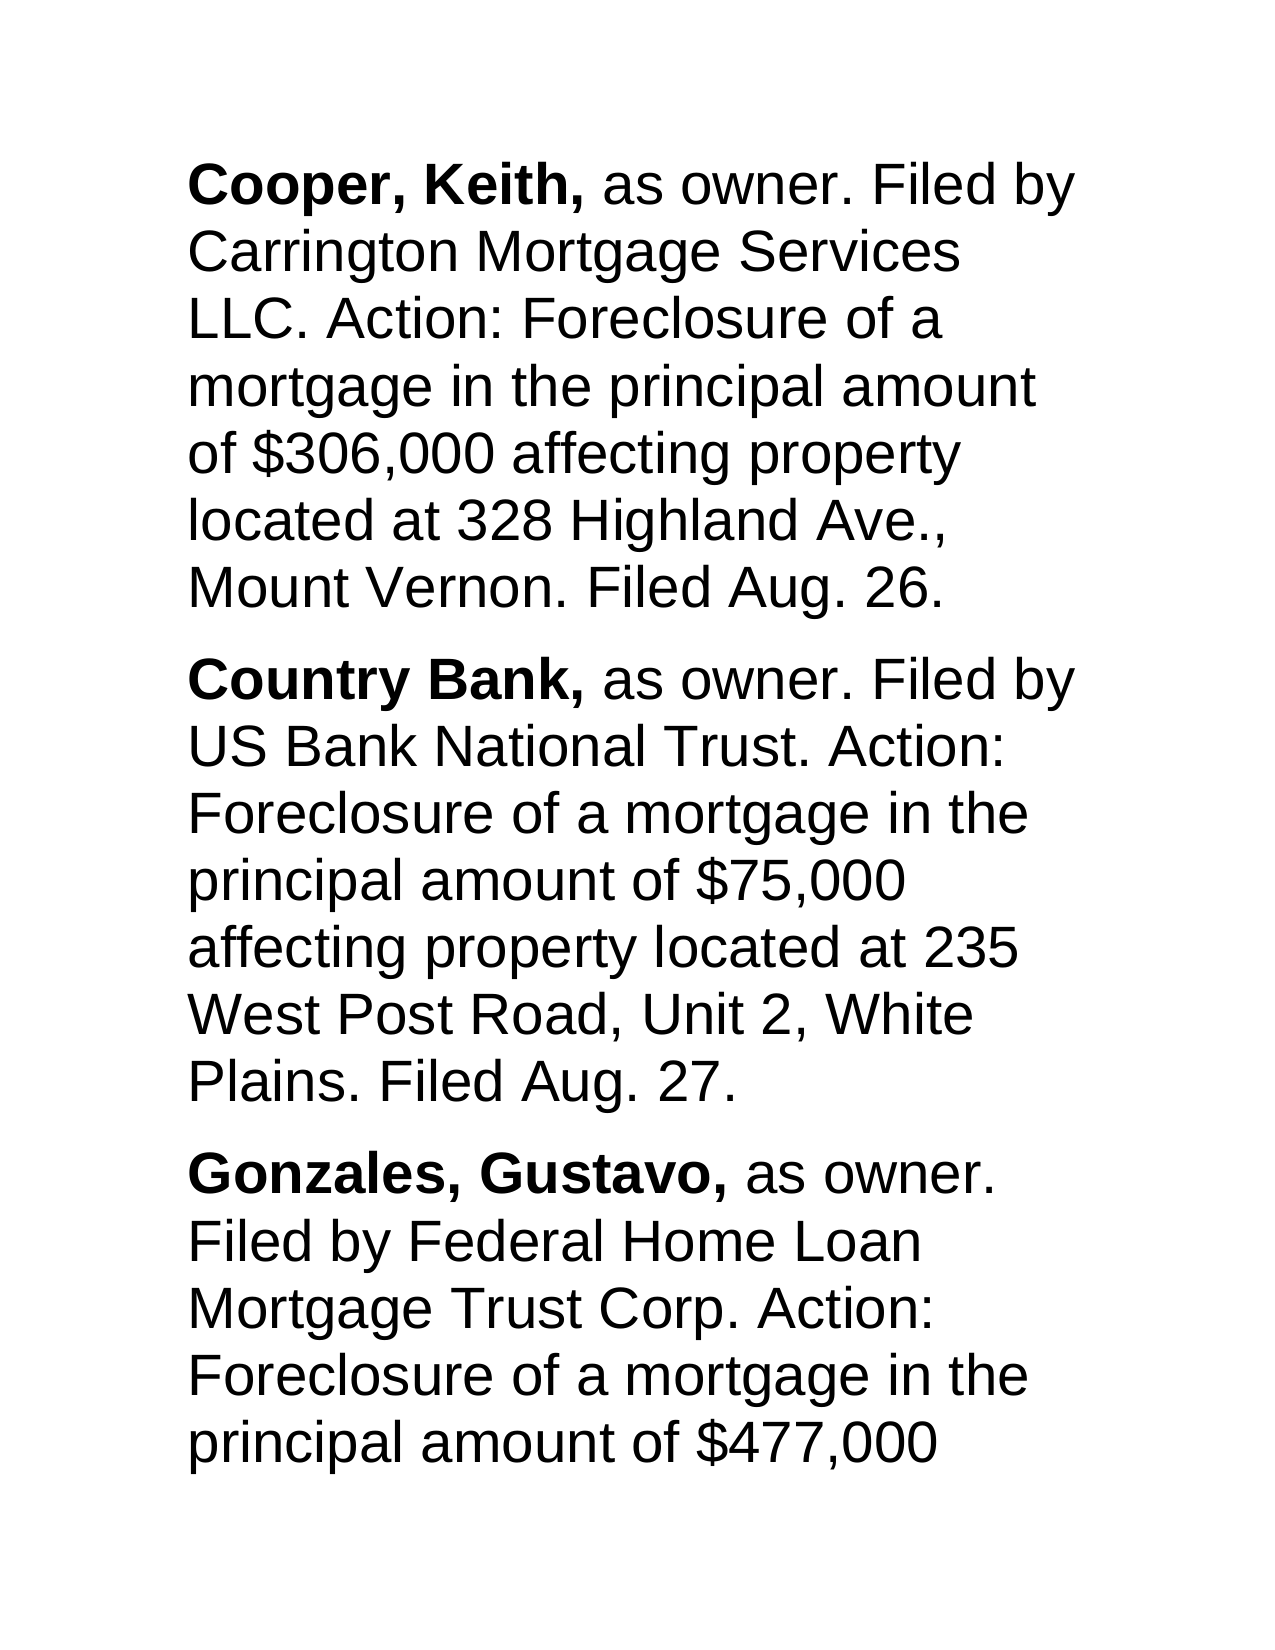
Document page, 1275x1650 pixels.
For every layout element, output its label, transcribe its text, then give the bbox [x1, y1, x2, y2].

text Cooper, Keith, as owner. Filed by Carrington Mortgage Services LLC. Action: Foreclosure of a mortgage in the principal amount of $306,000 affecting property located at 328 Highland Ave., Mount Vernon. Filed Aug. 26. [187, 150, 1087, 619]
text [187, 1139, 1087, 1474]
text Country Bank, as owner. Filed by US Bank National Trust. Action: Foreclosure of a mortgage in the principal amount of $75,000 affecting property located at 235 West Post Road, Unit 2, White Plains. Filed Aug. 27. [187, 644, 1087, 1114]
